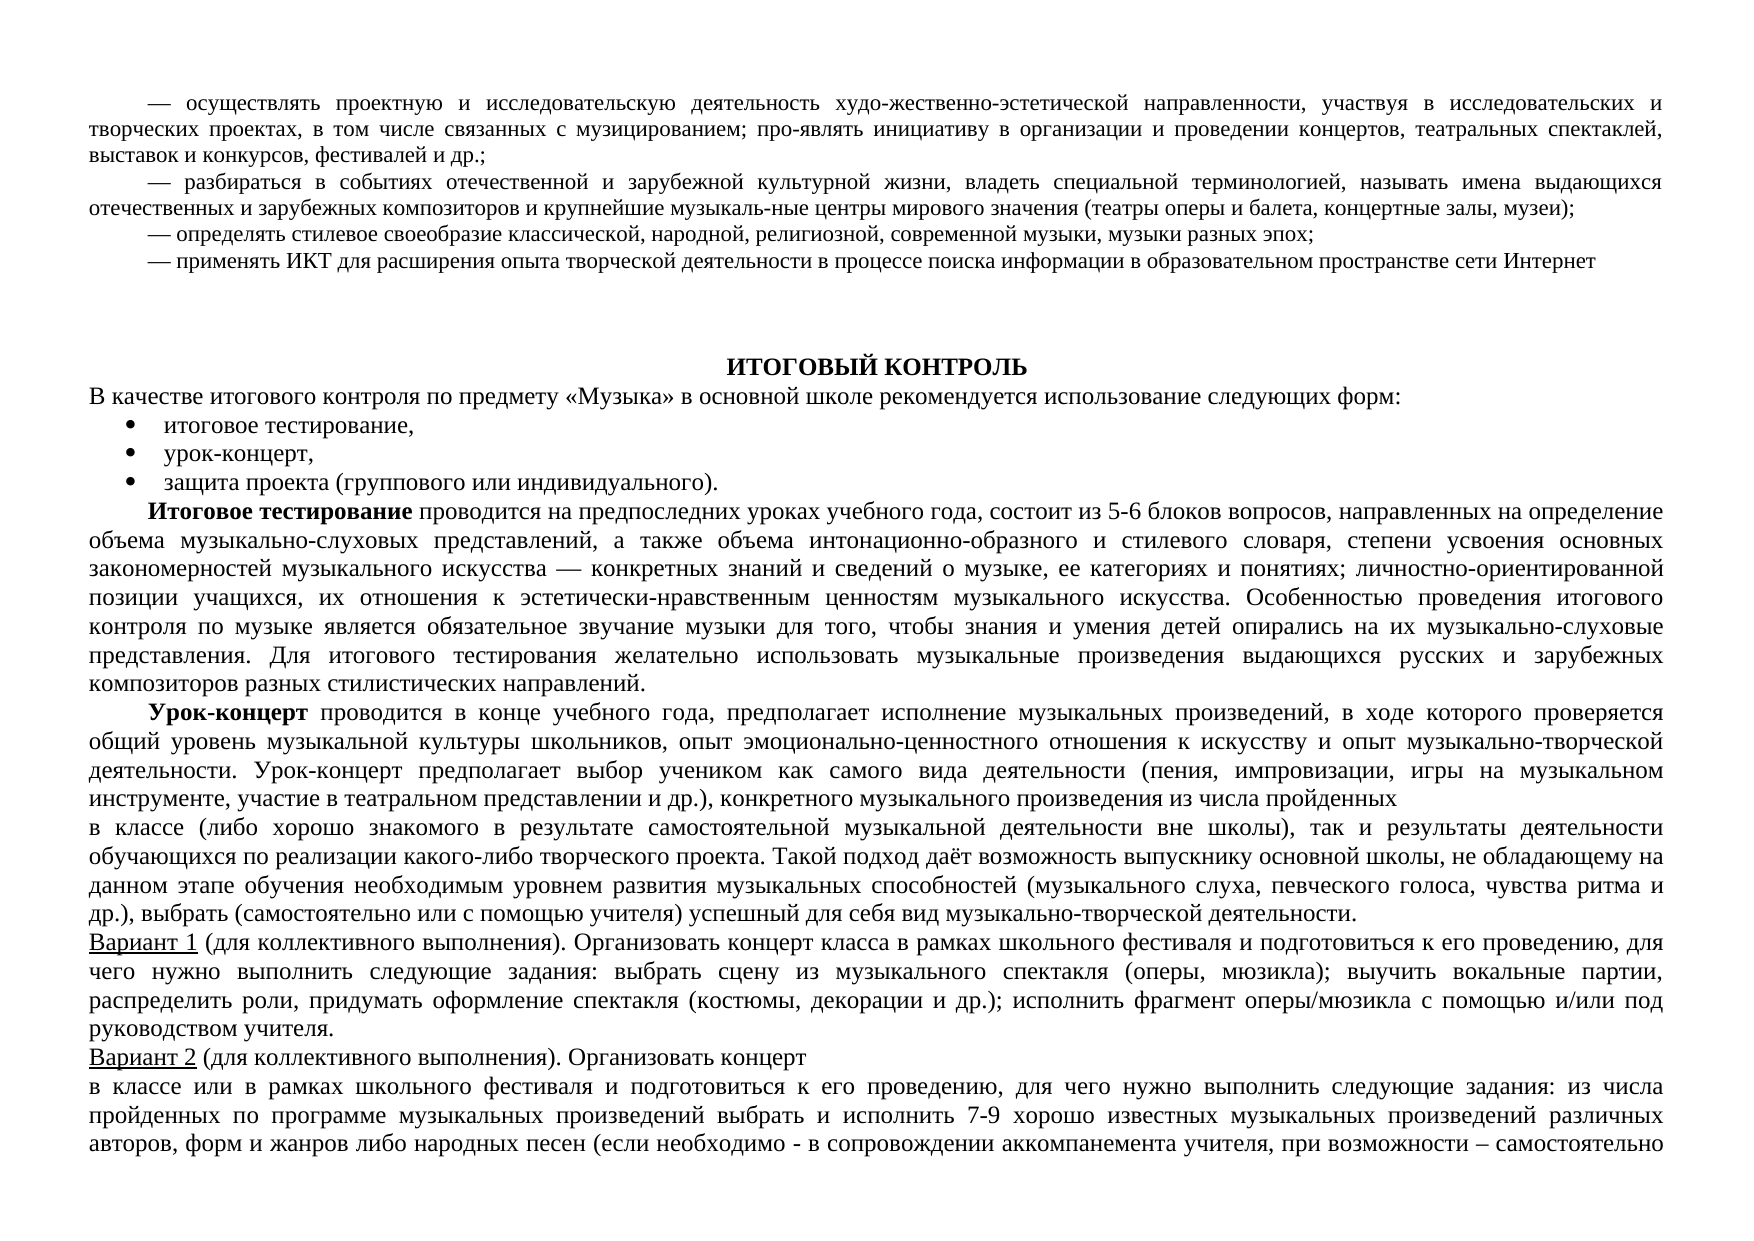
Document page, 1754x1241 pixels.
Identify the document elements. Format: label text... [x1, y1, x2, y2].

text Вариант 2 (для коллективного выполнения). Организовать концерт [89, 1042, 1665, 1071]
text ИТОГОВЫЙ КОНТРОЛЬ [89, 352, 1665, 381]
text В качестве итогового контроля по предмету «Музыка» в основной школе рекомендуется использование следующих форм: [89, 381, 1665, 410]
text — применять ИКТ для расширения опыта творческой деятельности в процессе поиска информации в образовательном пространстве сети Интернет [89, 247, 1665, 273]
list защита проекта (группового или индивидуального). [126, 467, 1665, 496]
text — разбираться в событиях отечественной и зарубежной культурной жизни, владеть специальной терминологией, называть имена выдающихся отечественных и зарубежных композиторов и крупнейшие музыкаль-ные центры мирового значения (театры оперы и балета, концертные залы, музеи); [89, 168, 1665, 220]
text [89, 1071, 1665, 1157]
text — определять стилевое своеобразие классической, народной, религиозной, современной музыки, музыки разных эпох; [89, 220, 1665, 247]
text Итоговое тестирование проводится на предпоследних уроках учебного года, состоит из 5-6 блоков вопросов, направленных на определение объема музыкально-слуховых представлений, а также объема интонационно-образного и стилевого словаря, степени усвоения основных закономерностей музыкального искусства — конкретных знаний и сведений о музыке, ее категориях и понятиях; личностно-ориентированной позиции учащихся, их отношения к эстетически-нравственным ценностям музыкального искусства. Особенностью проведения итогового контроля по музыке является обязательное звучание музыки для того, чтобы знания и умения детей опирались на их музыкально-слуховые представления. Для итогового тестирования желательно использовать музыкальные произведения выдающихся русских и зарубежных композиторов разных стилистических направлений. [89, 496, 1665, 697]
text Урок-концерт проводится в конце учебного года, предполагает исполнение музыкальных произведений, в ходе которого проверяется общий уровень музыкальной культуры школьников, опыт эмоционально-ценностного отношения к искусству и опыт музыкально-творческой деятельности. Урок-концерт предполагает выбор учеником как самого вида деятельности (пения, импровизации, игры на музыкальном инструменте, участие в театральном представлении и др.), конкретного музыкального произведения из числа пройденных [89, 697, 1665, 812]
list итоговое тестирование, [126, 410, 1665, 438]
text — осуществлять проектную и исследовательскую деятельность худо-жественно-эстетической направленности, участвуя в исследовательских и творческих проектах, в том числе связанных с музицированием; про-являть инициативу в организации и проведении концертов, театральных спектаклей, выставок и конкурсов, фестивалей и др.; [89, 89, 1665, 168]
text Вариант 1 (для коллективного выполнения). Организовать концерт класса в рамках школьного фестиваля и подготовиться к его проведению, для чего нужно выполнить следующие задания: выбрать сцену из музыкального спектакля (оперы, мюзикла); выучить вокальные партии, распределить роли, придумать оформление спектакля (костюмы, декорации и др.); исполнить фрагмент оперы/мюзикла с помощью и/или под руководством учителя. [89, 927, 1665, 1042]
list урок-концерт, [126, 438, 1665, 467]
text в классе (либо хорошо знакомого в результате самостоятельной музыкальной деятельности вне школы), так и результаты деятельности обучающихся по реализации какого-либо творческого проекта. Такой подход даёт возможность выпускнику основной школы, не обладающему на данном этапе обучения необходимым уровнем развития музыкальных способностей (музыкального слуха, певческого голоса, чувства ритма и др.), выбрать (самостоятельно или с помощью учителя) успешный для себя вид музыкально-творческой деятельности. [89, 812, 1665, 927]
